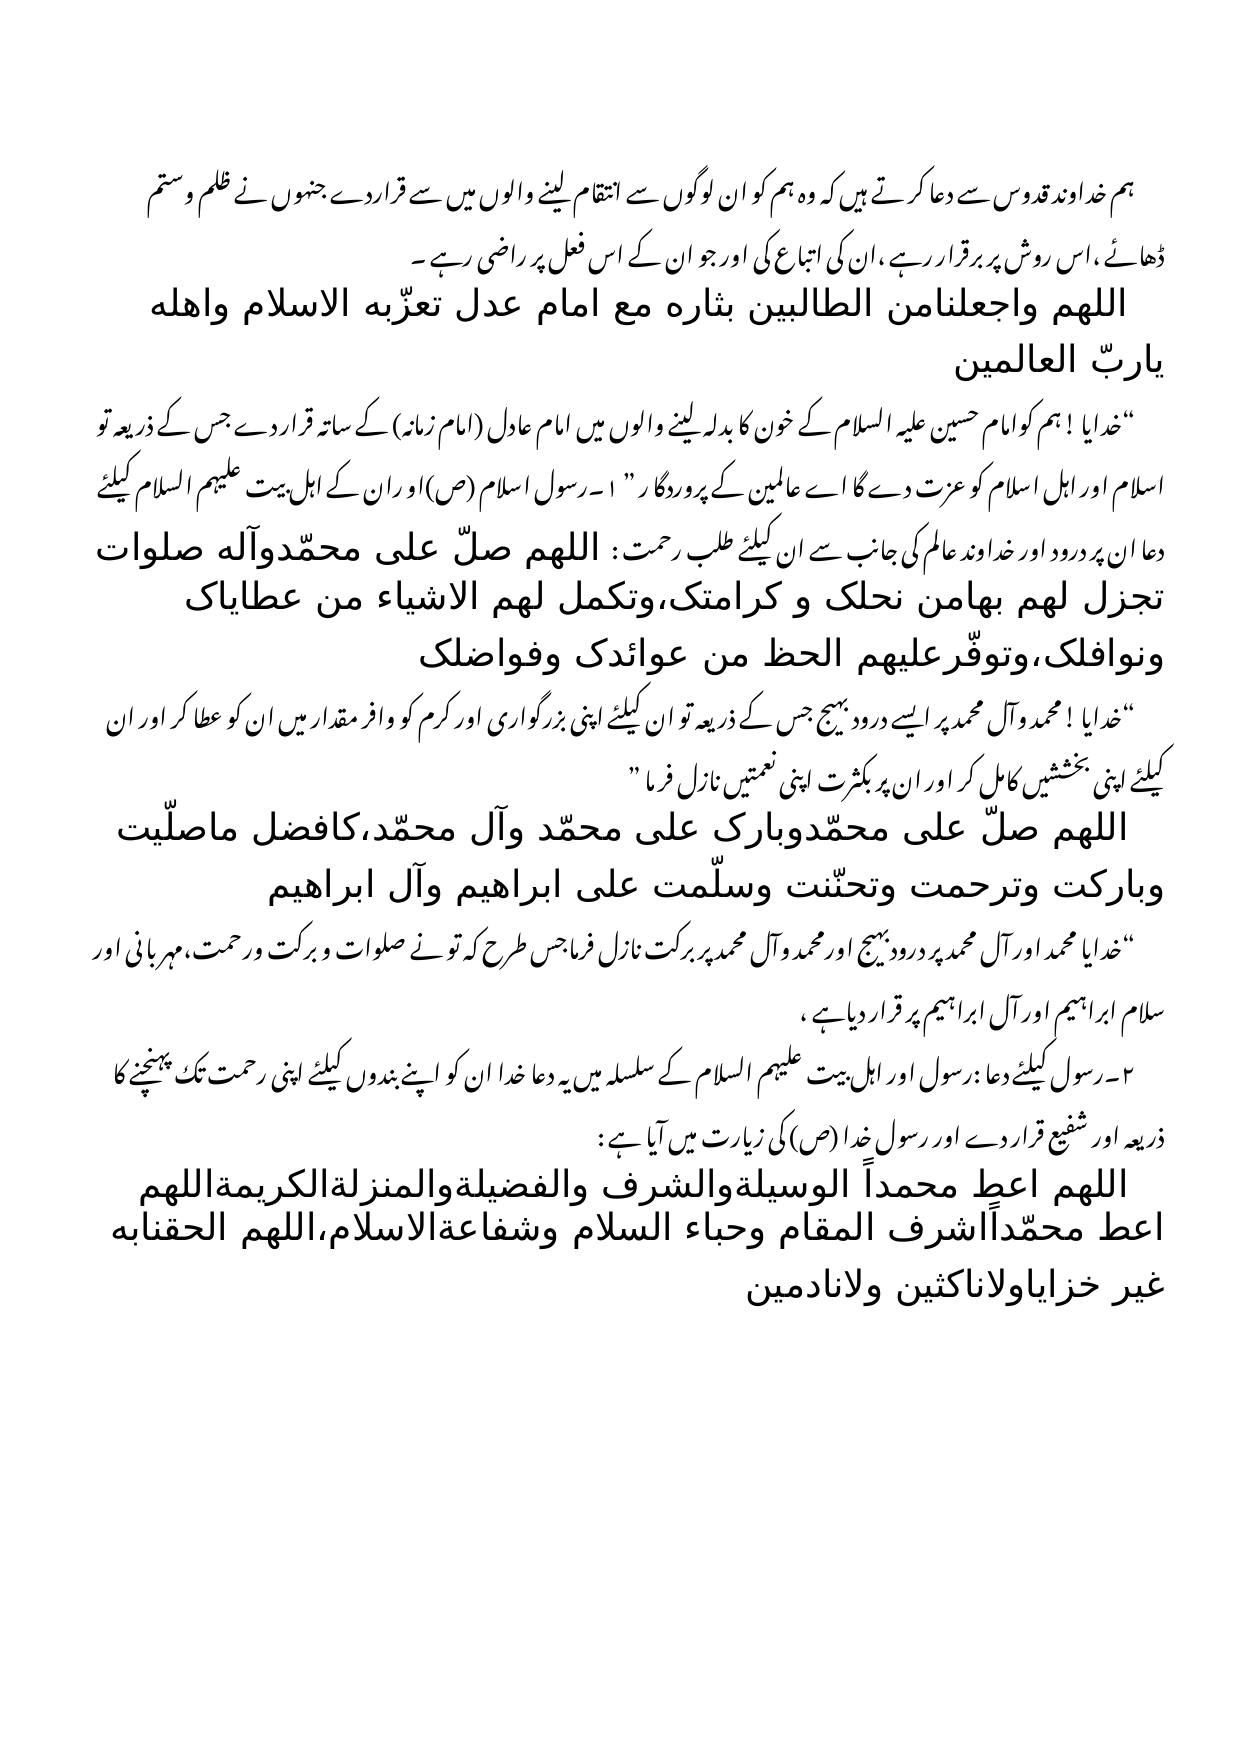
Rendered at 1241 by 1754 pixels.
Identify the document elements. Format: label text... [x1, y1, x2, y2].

text ٢۔رسول کيلئے دعا :رسول اور اہل بيت عليہم السلام کے سلسلہ ميں یہ دعا خدا ان کو اپنے بندوں کيلئے اپنی رحمت تک پہنچنے کا ذریعہ اور شفيع قرار دے اور رسول خدا (ص) کی زیارت ميں آیا ہے : [75, 1037, 1165, 1162]
text ہم خداوند قدوس سے دعا کر تے ہيں کہ وہ ہم کو ان لوگوں سے انتقام لينے والوں ميں سے قراردے جنهوں نے ظلم وستم ڈهائے ،اس روش پر برقرار رہے ،ان کی اتباع کی اور جو ان کے اس فعل پر راضی رہے ۔ [75, 156, 1165, 281]
text “خدایا محمد اور آل محمد پر درودبهيج اورمحمد وآل محمدپر برکت نازل فرماجس طرح کہ تو نے صلوات و برکت ورحمت،مہربانی اور سلام ابراہيم اور آل ابراہيم پر قرار دیاہے ، [75, 912, 1165, 1037]
text “خدایا !ہم کوامام حسين عليہ السلام کے خون کا بدلہ لينے والوں ميں امام عادل (امام زمانہ) کے ساته قرار دے جس کے ذریعہ تو اسلام اور اہل اسلام کو عزت دے گا اے عالمين کے پروردگا ر ” ١۔رسول اسلام (ص)او ران کے اہل بيت عليہم السلام کيلئے دعا ان پر درود اور خداوند عالم کی جانب سے ان کيلئے طلب رحمت : اللهم صلّ علی محمّدوآله صلوات تجزل لهم بهامن نحلک و کرامتک،وتکمل لهم الاشياء من عطایاک ونوافلک،وتوفّرعليهم الحظ من عوائدک وفواضلک [75, 387, 1165, 681]
text اللهم اعط محمداً الوسيلةوالشرف والفضيلةوالمنزلةالکریمةاللهم اعط محمّداًاشرف المقام وحباء السلام وشفاعةالاسلام،اللهم الحقنابه غير خزایاولاناکثين ولانادمين [75, 1162, 1165, 1312]
text اللهم صلّ علی محمّدوبارک علی محمّد وآل محمّد،کافضل ماصلّيت وبارکت وترحمت وتحنّنت وسلّمت علی ابراهيم وآل ابراهيم [75, 806, 1165, 912]
text “خدایا !محمد وآل محمد پر ایسے درود بهيج جس کے ذریعہ تو ان کيلئے اپنی بزرگواری اور کرم کو وافر مقدار ميں ان کو عطا کر اور ان کيلئے اپنی بخششيں کامل کر اور ان پر بکثرت اپنی نعمتيں نازل فر ما ” [75, 681, 1165, 806]
text اللهم واجعلنامن الطالبين بثاره مع امام عدل تعزّبه الاسلام واهله یاربّ العالمين [75, 281, 1165, 387]
